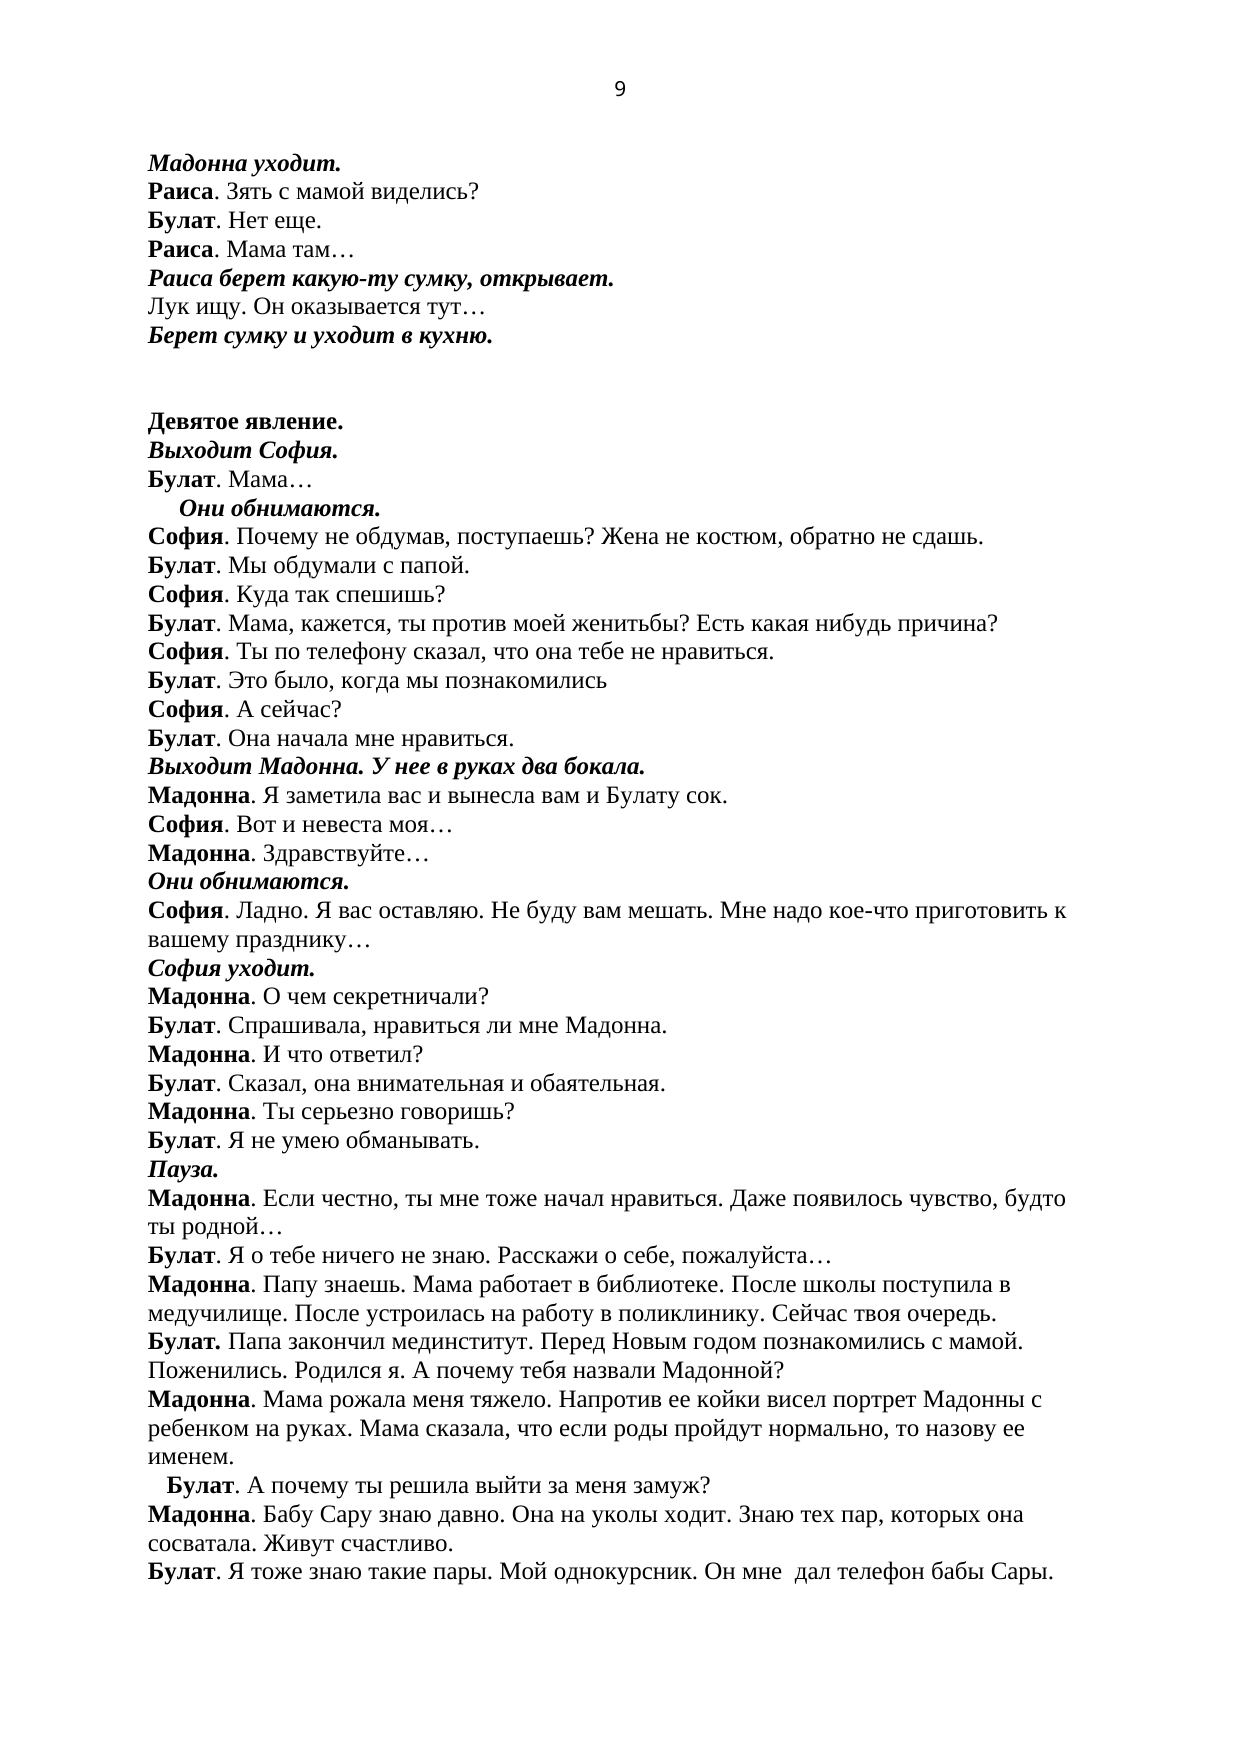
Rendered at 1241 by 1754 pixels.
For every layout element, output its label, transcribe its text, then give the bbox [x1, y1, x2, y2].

text Раиса. Зять с мамой виделись? [148, 176, 1093, 205]
text Они обнимаются. [148, 866, 1093, 895]
text София уходит. [148, 953, 1093, 981]
text София. Куда так спешишь? [148, 579, 1093, 608]
text Девятое явление. [148, 406, 1093, 435]
text Выходит Мадонна. У нее в руках два бокала. [148, 751, 1093, 780]
text Раиса. Мама там… [148, 234, 1093, 263]
text Лук ищу. Он оказывается тут… [148, 291, 1093, 320]
text Мадонна. Папу знаешь. Мама работает в библиотеке. После школы поступила в медучилище. После устроилась на работу в поликлинику. Сейчас твоя очередь. [148, 1269, 1093, 1326]
text Мадонна уходит. [148, 148, 1093, 176]
text Мадонна. О чем секретничали? [148, 981, 1093, 1010]
text Раиса берет какую-ту сумку, открывает. [148, 263, 1093, 291]
text Булат. Мама, кажется, ты против моей женитьбы? Есть какая нибудь причина? [148, 608, 1093, 636]
text Мадонна. Здравствуйте… [148, 838, 1093, 866]
text Булат. Это было, когда мы познакомились [148, 665, 1093, 694]
text Они обнимаются. [148, 493, 1093, 521]
text Мадонна. Если честно, ты мне тоже начал нравиться. Даже появилось чувство, будто ты родной… [148, 1183, 1093, 1240]
text Мадонна. И что ответил? [148, 1039, 1093, 1068]
text София. Ладно. Я вас оставляю. Не буду вам мешать. Мне надо кое-что приготовить к вашему празднику… [148, 895, 1093, 953]
text Берет сумку и уходит в кухню. [148, 320, 1093, 349]
text Булат. А почему ты решила выйти за меня замуж? [148, 1470, 1093, 1499]
text Мадонна. Мама рожала меня тяжело. Напротив ее койки висел портрет Мадонны с ребенком на руках. Мама сказала, что если роды пройдут нормально, то назову ее именем. [148, 1384, 1093, 1470]
text Мадонна. Бабу Сару знаю давно. Она на уколы ходит. Знаю тех пар, которых она сосватала. Живут счастливо. [148, 1499, 1093, 1556]
text Булат. Я тоже знаю такие пары. Мой однокурсник. Он мне дал телефон бабы Сары. [148, 1556, 1093, 1585]
text Булат. Я о тебе ничего не знаю. Расскажи о себе, пожалуйста… [148, 1240, 1093, 1269]
text Выходит София. [148, 435, 1093, 464]
text София. Вот и невеста моя… [148, 809, 1093, 838]
text София. А сейчас? [148, 694, 1093, 723]
text София. Почему не обдумав, поступаешь? Жена не костюм, обратно не сдашь. [148, 521, 1093, 550]
text Булат. Она начала мне нравиться. [148, 723, 1093, 751]
text Булат. Папа закончил мединститут. Перед Новым годом познакомились с мамой. Поженились. Родился я. А почему тебя назвали Мадонной? [148, 1326, 1093, 1384]
text Булат. Нет еще. [148, 205, 1093, 234]
text Булат. Мы обдумали с папой. [148, 550, 1093, 579]
text Мадонна. Ты серьезно говоришь? [148, 1096, 1093, 1125]
text Булат. Спрашивала, нравиться ли мне Мадонна. [148, 1010, 1093, 1039]
text Булат. Я не умею обманывать. [148, 1125, 1093, 1154]
text Мадонна. Я заметила вас и вынесла вам и Булату сок. [148, 780, 1093, 809]
text Пауза. [148, 1154, 1093, 1183]
text Булат. Мама… [148, 464, 1093, 493]
text София. Ты по телефону сказал, что она тебе не нравиться. [148, 636, 1093, 665]
text Булат. Сказал, она внимательная и обаятельная. [148, 1068, 1093, 1096]
